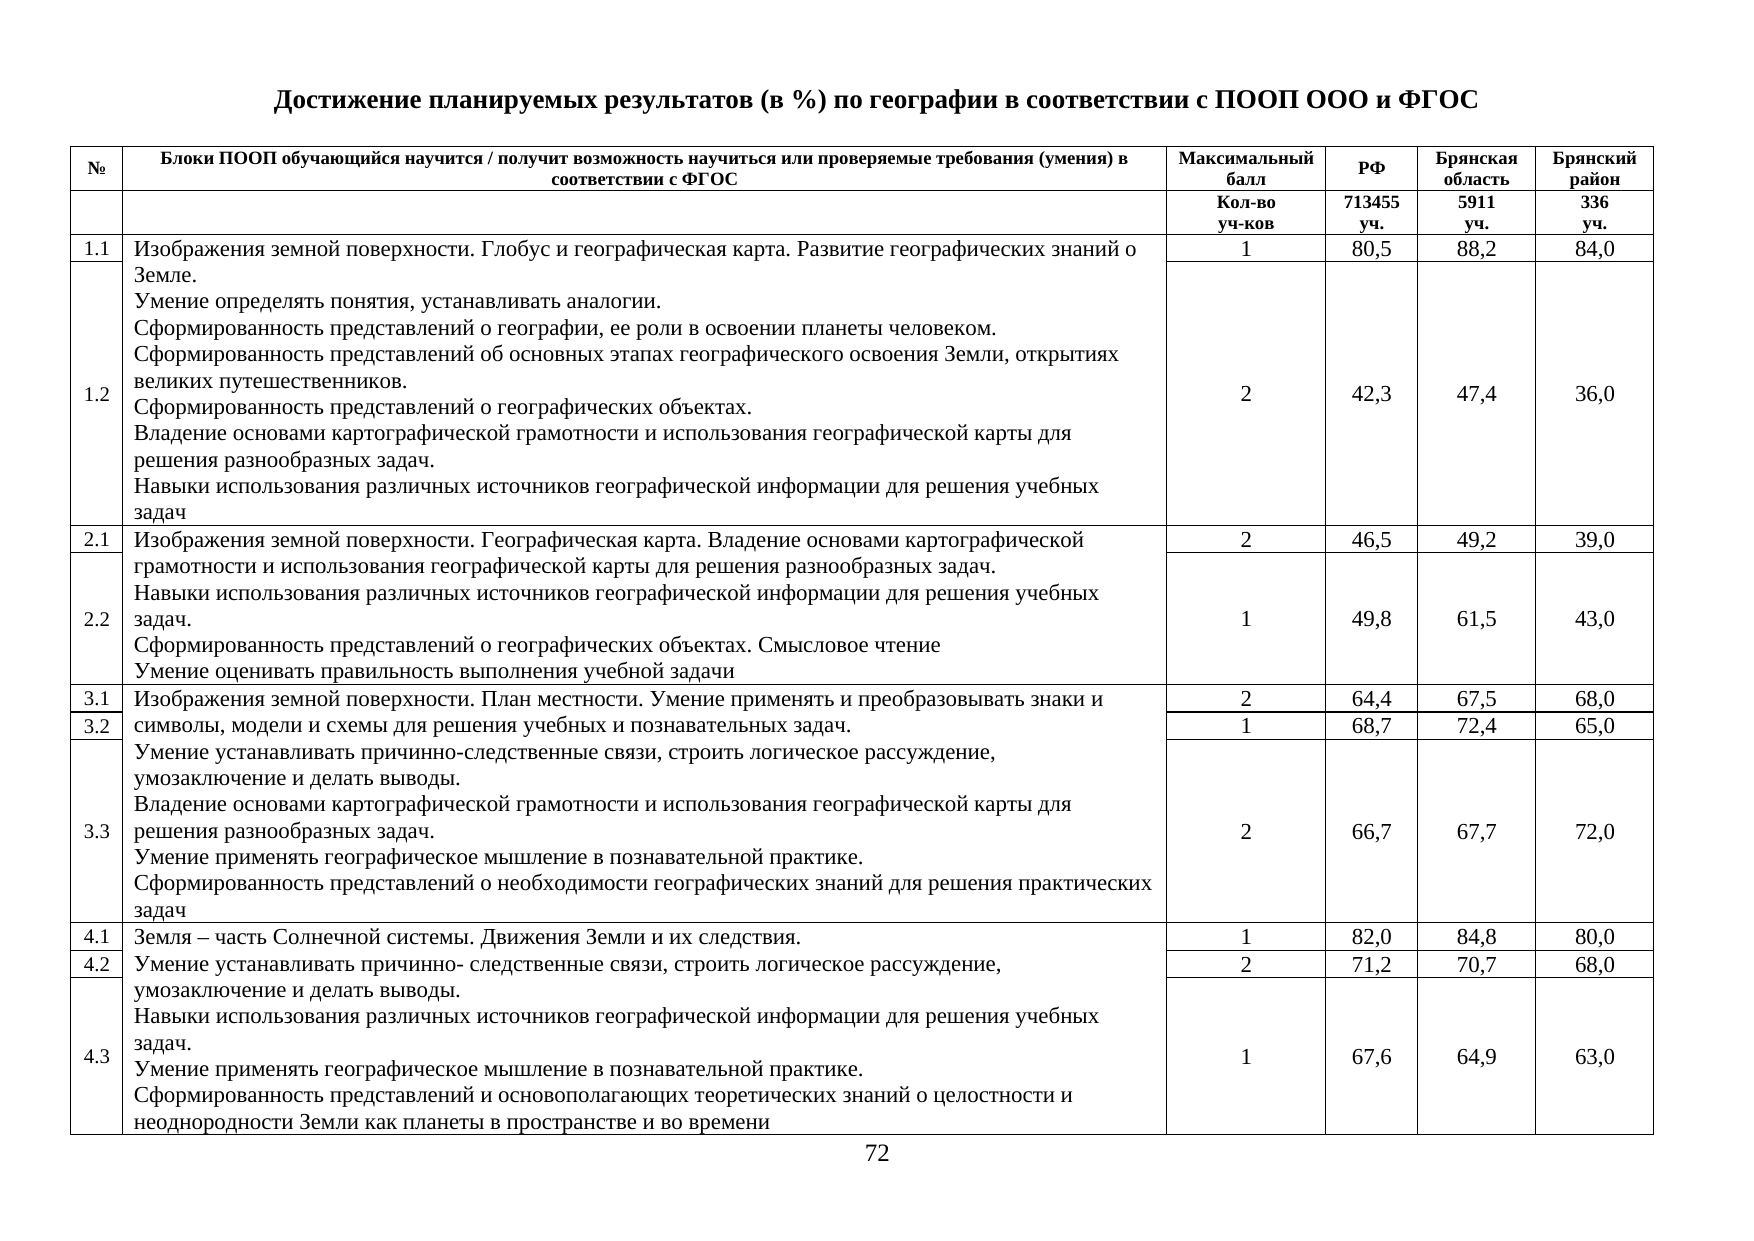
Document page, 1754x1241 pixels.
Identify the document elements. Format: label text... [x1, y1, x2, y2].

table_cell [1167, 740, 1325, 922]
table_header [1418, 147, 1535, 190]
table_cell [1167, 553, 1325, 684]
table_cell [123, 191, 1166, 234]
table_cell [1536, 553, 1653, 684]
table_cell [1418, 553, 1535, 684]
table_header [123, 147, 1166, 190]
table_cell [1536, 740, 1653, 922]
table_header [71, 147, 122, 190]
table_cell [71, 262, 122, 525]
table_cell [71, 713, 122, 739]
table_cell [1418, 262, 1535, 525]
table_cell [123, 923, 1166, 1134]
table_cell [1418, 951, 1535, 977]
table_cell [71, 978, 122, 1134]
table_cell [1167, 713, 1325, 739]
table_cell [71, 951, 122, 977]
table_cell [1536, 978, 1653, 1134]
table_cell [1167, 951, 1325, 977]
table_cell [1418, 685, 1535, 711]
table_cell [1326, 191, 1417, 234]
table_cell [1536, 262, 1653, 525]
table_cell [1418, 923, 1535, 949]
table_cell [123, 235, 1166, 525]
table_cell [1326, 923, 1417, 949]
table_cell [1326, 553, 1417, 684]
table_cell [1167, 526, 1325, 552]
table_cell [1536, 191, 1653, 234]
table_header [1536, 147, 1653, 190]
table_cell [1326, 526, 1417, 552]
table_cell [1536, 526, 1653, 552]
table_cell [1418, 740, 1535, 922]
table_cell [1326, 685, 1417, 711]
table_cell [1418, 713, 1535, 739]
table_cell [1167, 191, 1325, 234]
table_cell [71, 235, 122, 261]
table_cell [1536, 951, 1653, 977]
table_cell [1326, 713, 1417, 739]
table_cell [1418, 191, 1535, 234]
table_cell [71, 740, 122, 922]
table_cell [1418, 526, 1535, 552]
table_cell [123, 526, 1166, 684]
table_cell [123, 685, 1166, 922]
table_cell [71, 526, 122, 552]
text Достижение планируемых результатов (в %) по географии в соответствии с ПООП ООО и ФГОС [118, 83, 1636, 114]
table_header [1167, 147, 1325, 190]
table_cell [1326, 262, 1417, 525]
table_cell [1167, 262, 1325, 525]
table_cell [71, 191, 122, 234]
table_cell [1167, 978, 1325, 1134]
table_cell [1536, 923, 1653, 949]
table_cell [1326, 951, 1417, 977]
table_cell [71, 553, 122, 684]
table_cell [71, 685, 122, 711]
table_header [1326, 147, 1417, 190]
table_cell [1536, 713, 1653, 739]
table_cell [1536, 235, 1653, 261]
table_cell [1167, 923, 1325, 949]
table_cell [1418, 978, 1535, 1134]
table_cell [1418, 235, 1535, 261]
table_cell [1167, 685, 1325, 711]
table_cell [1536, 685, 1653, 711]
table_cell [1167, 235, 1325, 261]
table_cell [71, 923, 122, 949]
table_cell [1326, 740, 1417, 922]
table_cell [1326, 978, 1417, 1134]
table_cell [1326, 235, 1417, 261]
